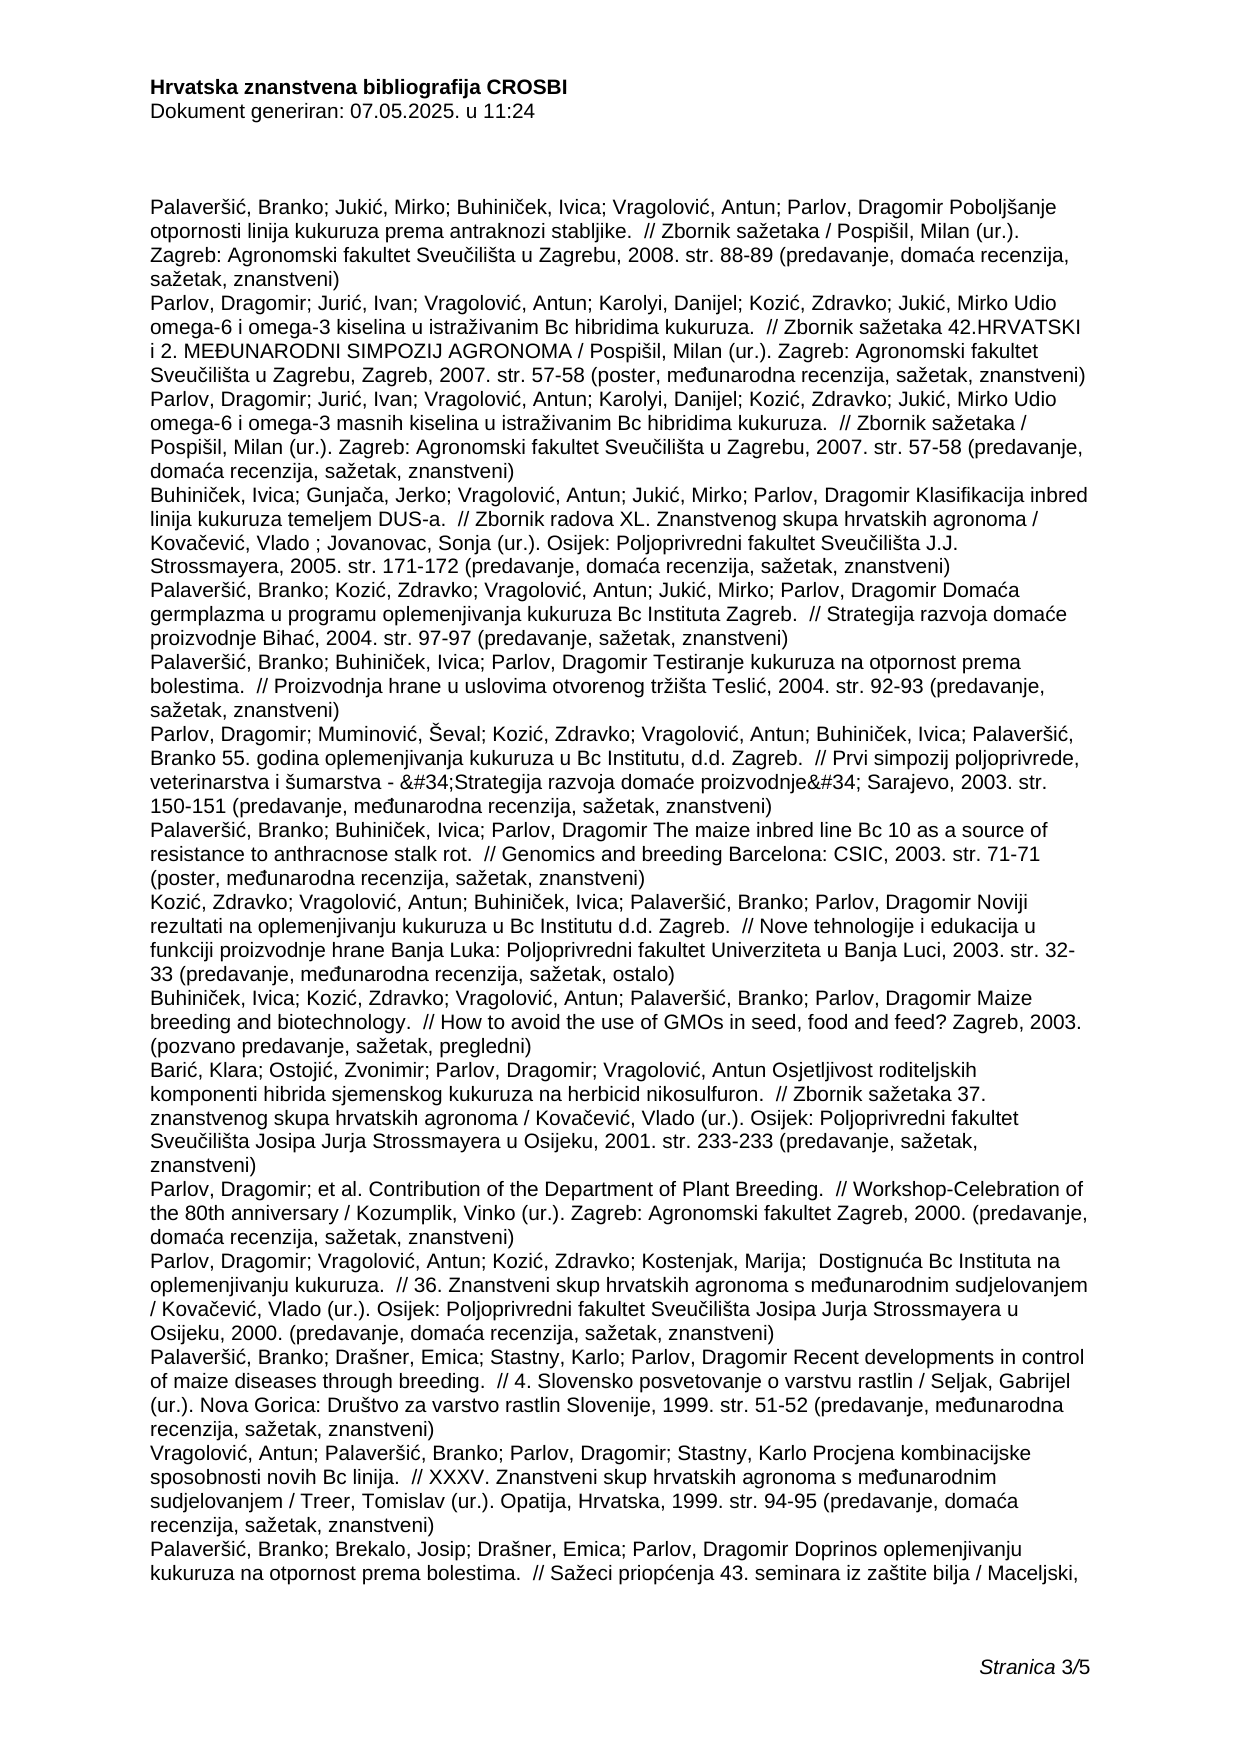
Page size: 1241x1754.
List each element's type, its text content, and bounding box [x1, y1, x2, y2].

text Palaveršić, Branko; Kozić, Zdravko; Vragolović, Antun; Jukić, Mirko; Parlov, Dragomir [150, 578, 1090, 650]
text Palaveršić, Branko; Drašner, Emica; Stastny, Karlo; Parlov, Dragomir [150, 1345, 1090, 1441]
text Parlov, Dragomir; et al. [150, 1177, 1090, 1249]
text Buhiniček, Ivica; Gunjača, Jerko; Vragolović, Antun; Jukić, Mirko; Parlov, Dragomir [150, 482, 1090, 578]
text Palaveršić, Branko; Jukić, Mirko; Buhiniček, Ivica; Vragolović, Antun; Parlov, Dragomir [150, 195, 1090, 291]
text Parlov, Dragomir; Vragolović, Antun; Kozić, Zdravko; Kostenjak, Marija; [150, 1249, 1090, 1345]
text Buhiniček, Ivica; Kozić, Zdravko; Vragolović, Antun; Palaveršić, Branko; Parlov, Dragomir [150, 986, 1090, 1057]
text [150, 1537, 1090, 1584]
text Vragolović, Antun; Palaveršić, Branko; Parlov, Dragomir; Stastny, Karlo [150, 1441, 1090, 1537]
text Palaveršić, Branko; Buhiniček, Ivica; Parlov, Dragomir [150, 818, 1090, 890]
text Parlov, Dragomir; Jurić, Ivan; Vragolović, Antun; Karolyi, Danijel; Kozić, Zdravko; Jukić, Mirko [150, 387, 1090, 482]
text Parlov, Dragomir; Jurić, Ivan; Vragolović, Antun; Karolyi, Danijel; Kozić, Zdravko; Jukić, Mirko [150, 291, 1090, 387]
text Parlov, Dragomir; Muminović, Ševal; Kozić, Zdravko; Vragolović, Antun; Buhiniček, Ivica; Palaveršić, Branko [150, 722, 1090, 818]
text Barić, Klara; Ostojić, Zvonimir; Parlov, Dragomir; Vragolović, Antun [150, 1057, 1090, 1177]
text Kozić, Zdravko; Vragolović, Antun; Buhiniček, Ivica; Palaveršić, Branko; Parlov, Dragomir [150, 890, 1090, 986]
text Palaveršić, Branko; Buhiniček, Ivica; Parlov, Dragomir [150, 650, 1090, 722]
